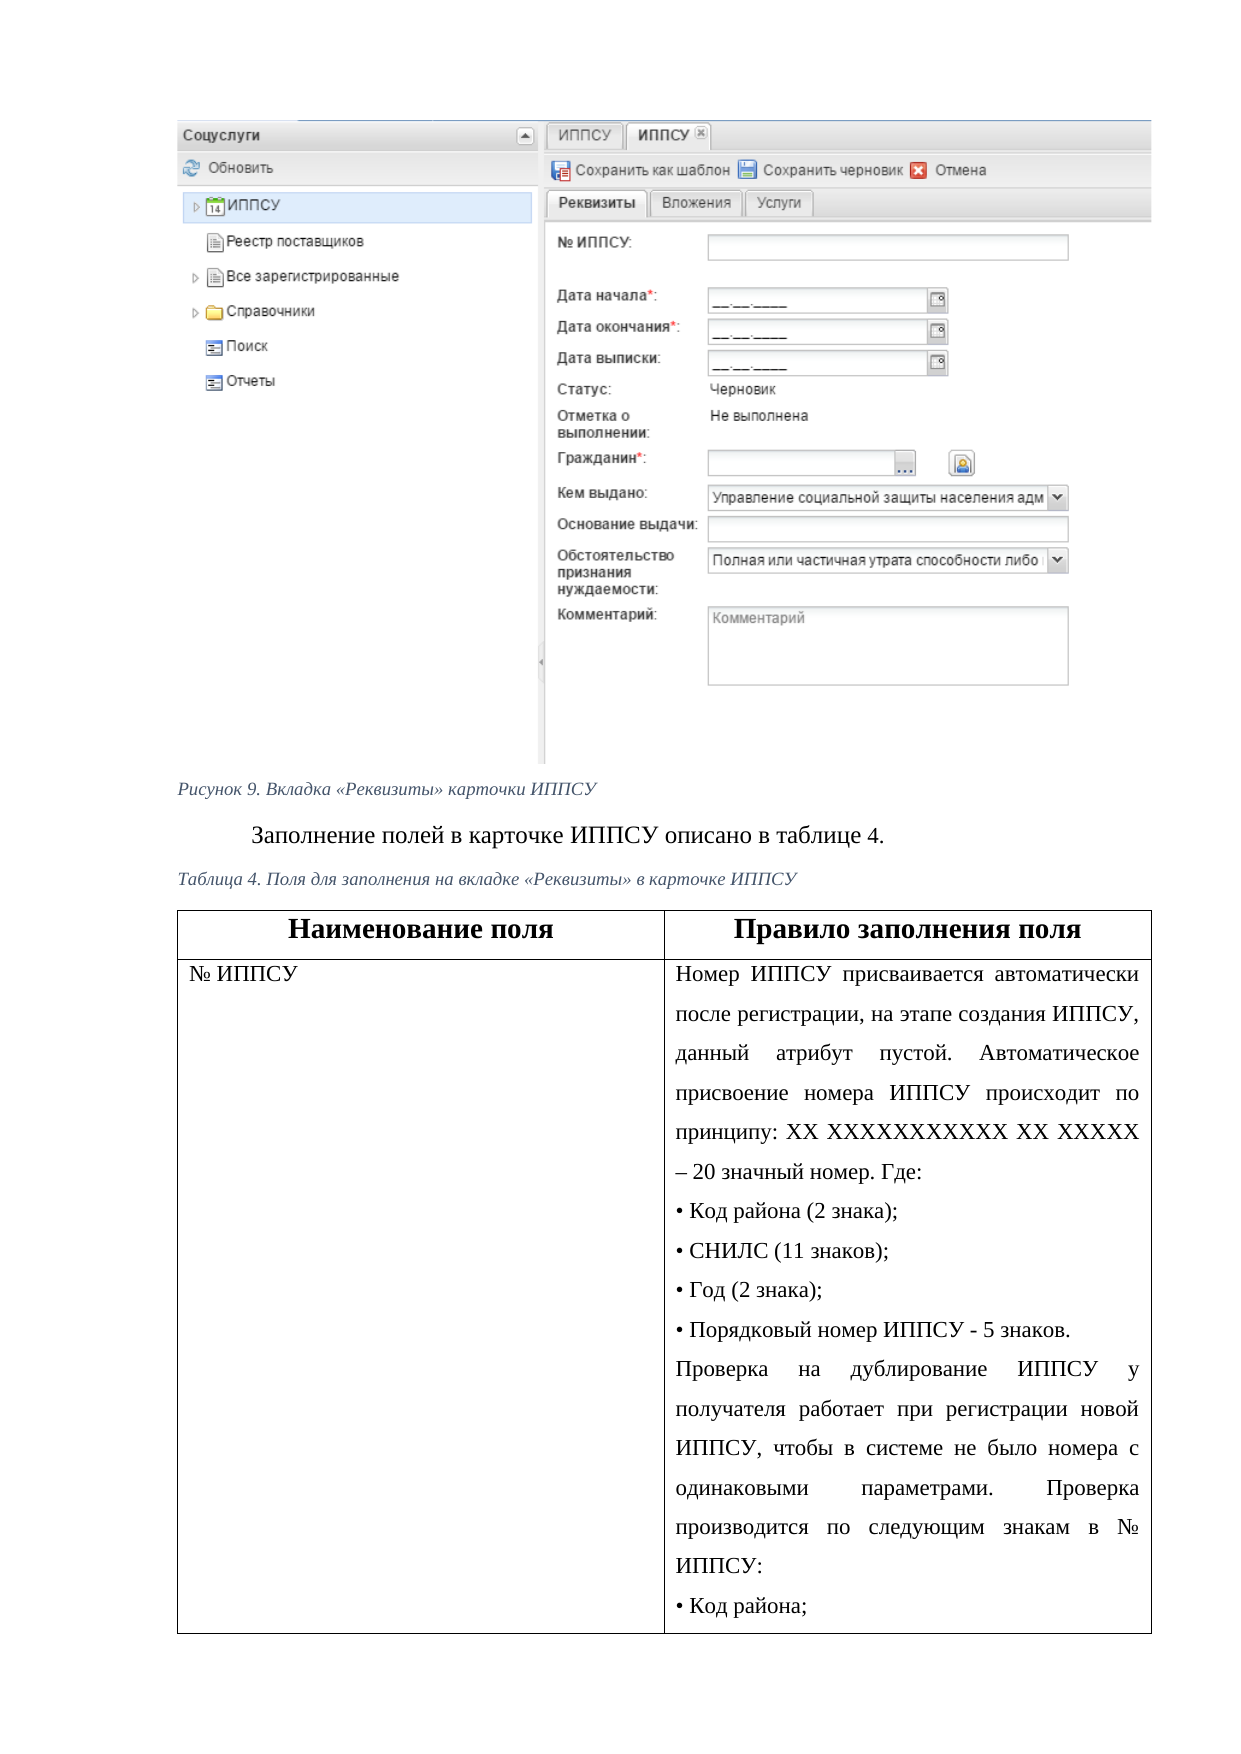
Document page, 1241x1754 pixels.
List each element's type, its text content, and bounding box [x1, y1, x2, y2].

text Рисунок 9. Вкладка «Реквизиты» карточки ИППСУ [177, 778, 1152, 799]
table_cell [665, 960, 1151, 1633]
table_cell № ИППСУ [178, 960, 664, 1633]
text Таблица 4. Поля для заполнения на вкладке «Реквизиты» в карточке ИППСУ [177, 868, 1152, 889]
picture [177, 120, 1152, 764]
table_header Наименование поля [178, 911, 664, 959]
text Заполнение полей в карточке ИППСУ описано в таблице 4. [177, 820, 1152, 849]
table_header Правило заполнения поля [665, 911, 1151, 959]
